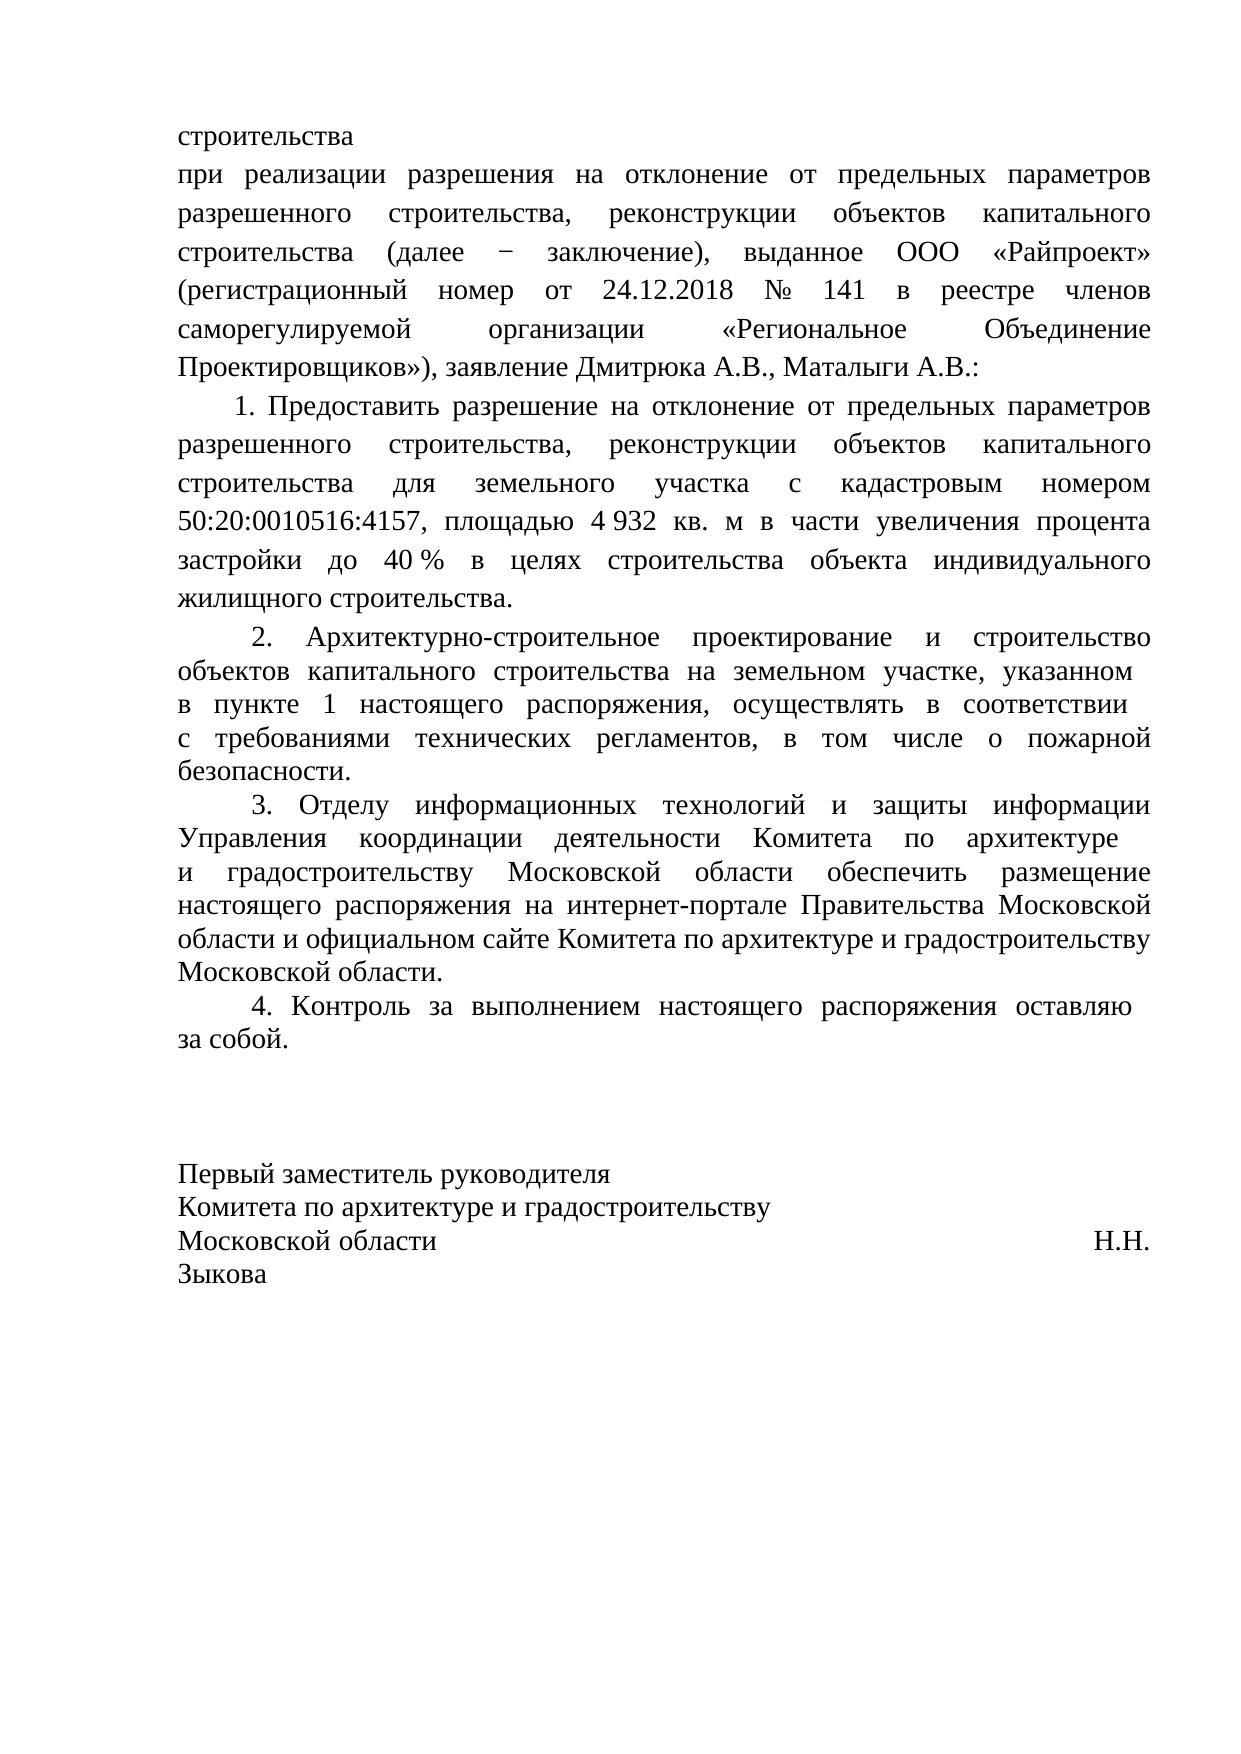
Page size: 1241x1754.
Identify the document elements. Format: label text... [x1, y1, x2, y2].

text Первый заместитель руководителя [177, 1156, 1196, 1189]
text 4. Контроль за выполнением настоящего распоряжения оставляю за собой. [177, 988, 1152, 1055]
text 1. Предоставить разрешение на отклонение от предельных параметров разрешенного строительства, реконструкции объектов капитального строительства для земельного участка с кадастровым номером 50:20:0010516:4157, площадью 4 932 кв. м в части увеличения процента застройки до 40 % в целях строительства объекта индивидуального жилищного строительства. [177, 388, 1152, 614]
text Московской области Н.Н. Зыкова [177, 1223, 1152, 1290]
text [177, 118, 1152, 383]
text 2. Архитектурно-строительное проектирование и строительство объектов капитального строительства на земельном участке, указанном в пункте 1 настоящего распоряжения, осуществлять в соответствии с требованиями технических регламентов, в том числе о пожарной безопасности. [177, 619, 1152, 787]
text Комитета по архитектуре и градостроительству [177, 1189, 1196, 1223]
text 3. Отделу информационных технологий и защиты информации Управления координации деятельности Комитета по архитектуре и градостроительству Московской области обеспечить размещение настоящего распоряжения на интернет-портале Правительства Московской области и официальном сайте Комитета по архитектуре и градостроительству Московской области. [177, 787, 1152, 988]
